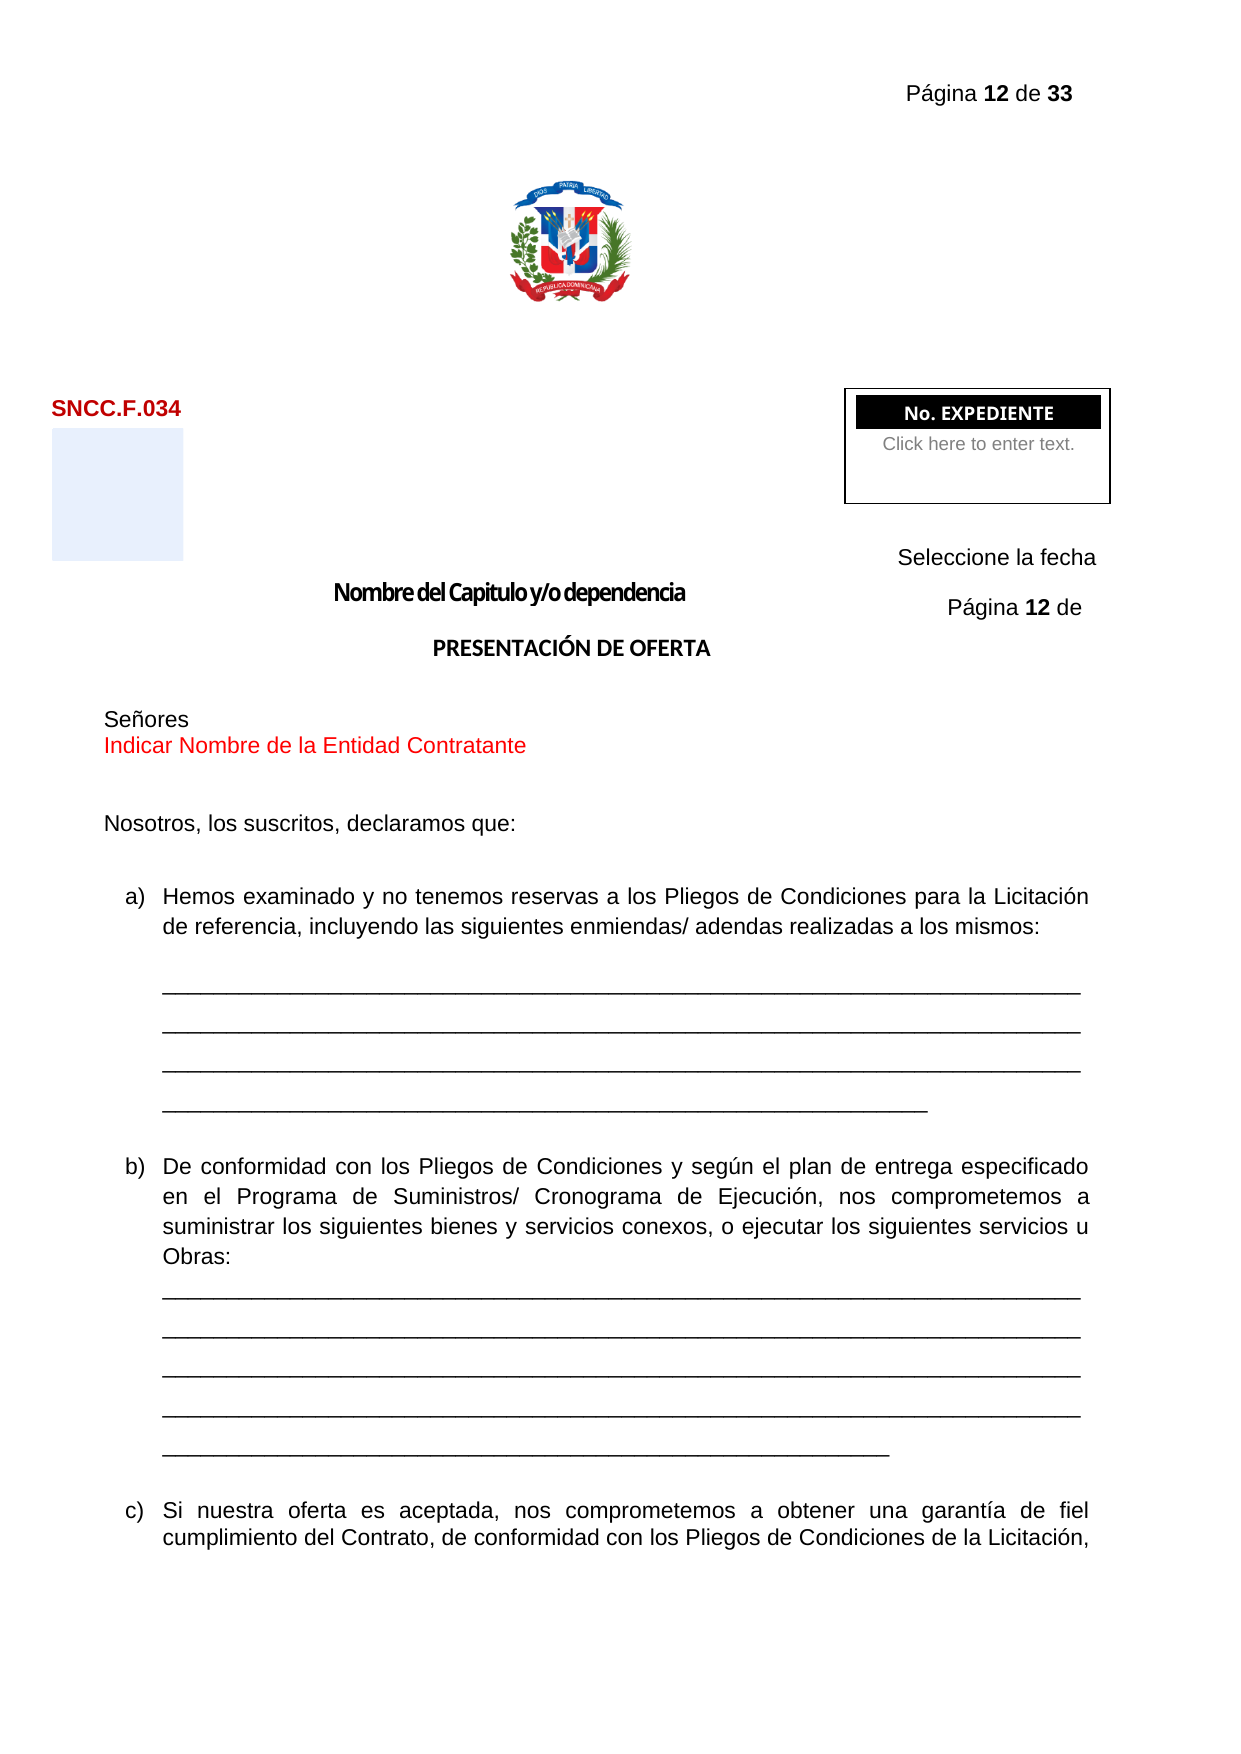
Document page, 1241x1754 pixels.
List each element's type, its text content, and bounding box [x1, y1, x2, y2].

text Indicar Nombre de la Entidad Contratante [103, 732, 1090, 759]
text Señores [103, 706, 1090, 732]
list De conformidad con los Pliegos de Condiciones y según el plan de entrega especificado en el Programa de Suministros/ Cronograma de Ejecución, nos comprometemos a suministrar los siguientes bienes y servicios conexos, o ejecutar los siguientes servicios u Obras: [125, 1153, 1090, 1270]
text _________________________________________________________________________________________________________________________________________________________________________________________________________________________________________________________________________________________________________________________________________________________ [162, 1273, 1090, 1458]
list Hemos examinado y no tenemos reservas a los Pliegos de Condiciones para la Licitación de referencia, incluyendo las siguientes enmiendas/ adendas realizadas a los mismos: [125, 883, 1090, 939]
picture [509, 180, 632, 302]
text Nosotros, los suscritos, declaramos que: [103, 810, 1090, 836]
text ____________________________________________________________________________________________________________________________________________________________________________________________________________________________________________________________________________________ [162, 968, 1090, 1113]
picture [52, 428, 184, 561]
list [125, 1497, 1090, 1550]
